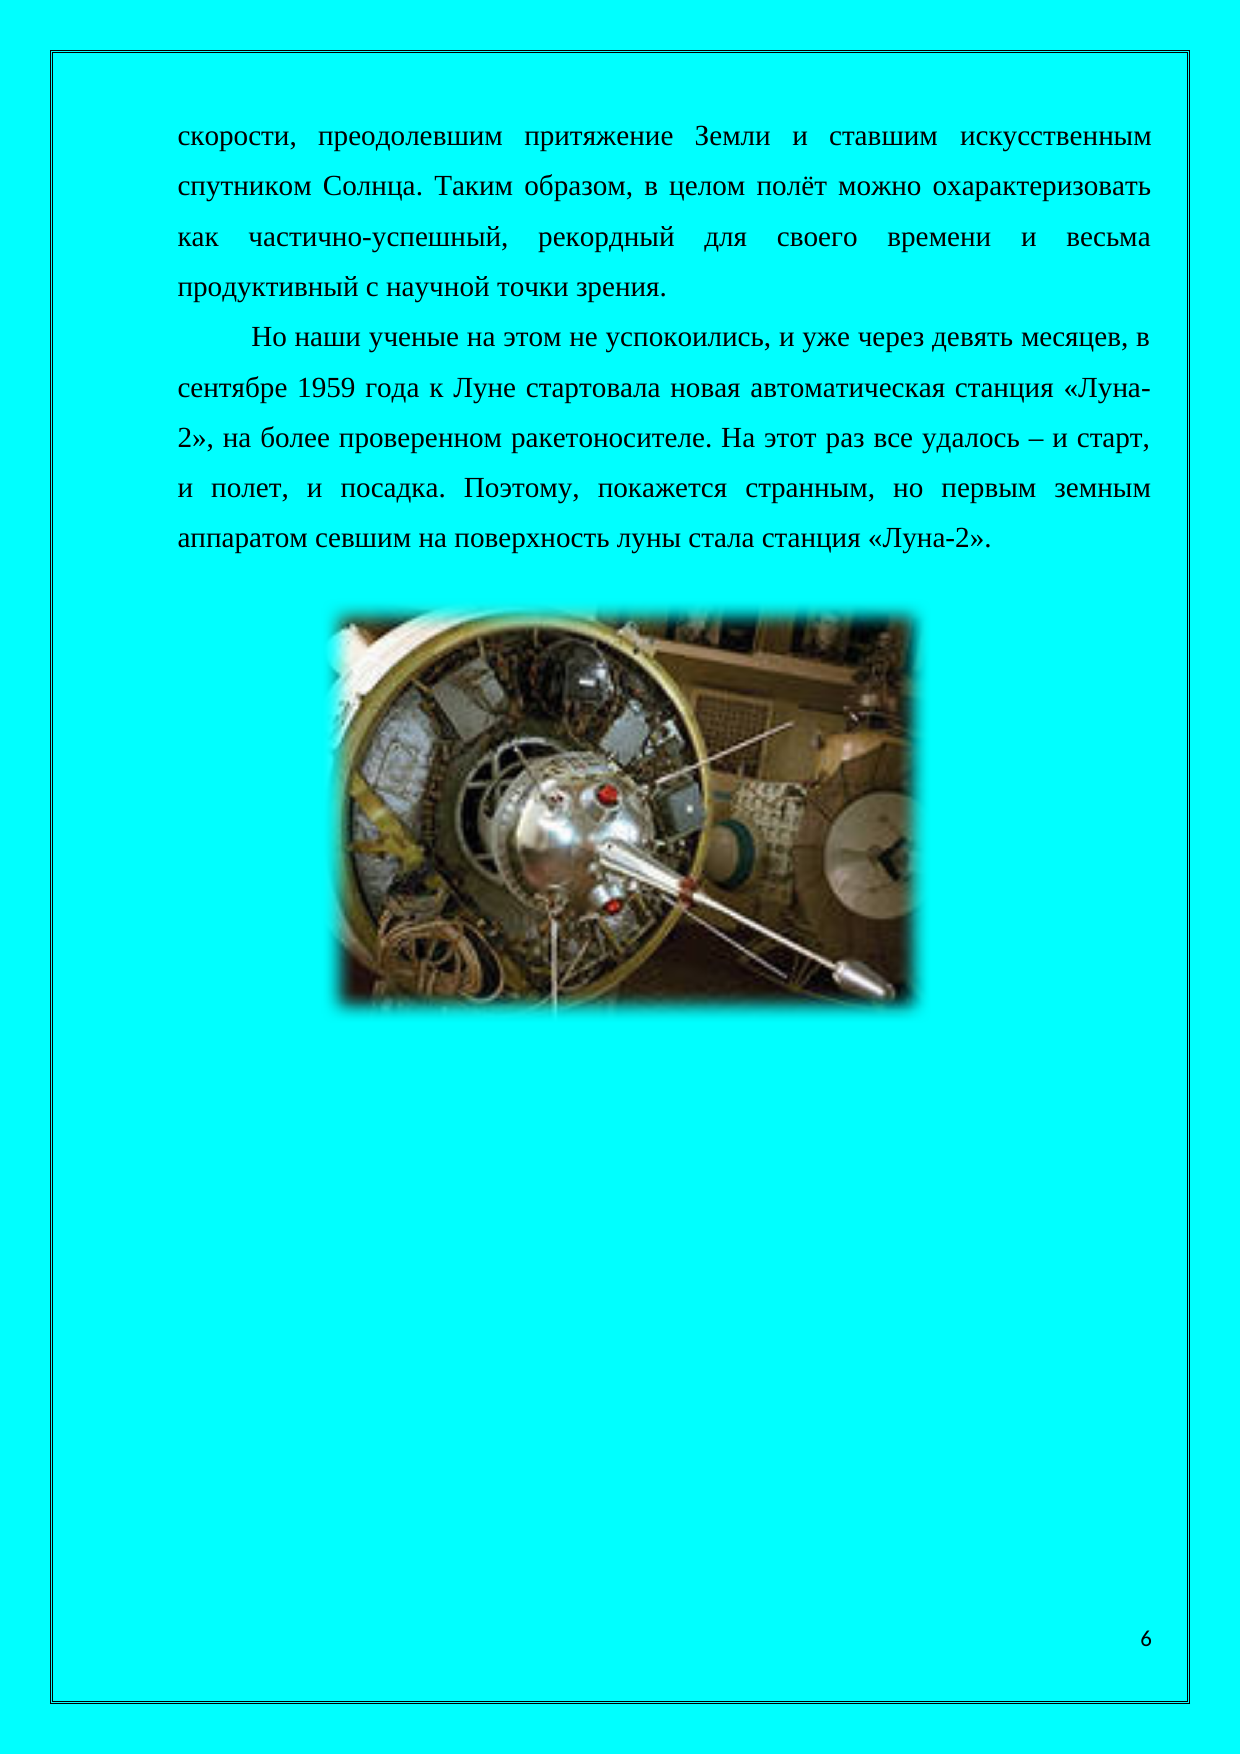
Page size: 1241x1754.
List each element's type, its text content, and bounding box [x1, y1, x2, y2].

text Но наши ученые на этом не успокоились, и уже через девять месяцев, в сентябре 1959 года к Луне стартовала новая автоматическая станция «Луна-2», на более проверенном ракетоносителе. На этот раз все удалось – и старт, и полет, и посадка. Поэтому, покажется странным, но первым земным аппаратом севшим на поверхность луны стала станция «Луна-2». [177, 319, 1152, 554]
picture [343, 620, 910, 1002]
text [177, 118, 1152, 303]
